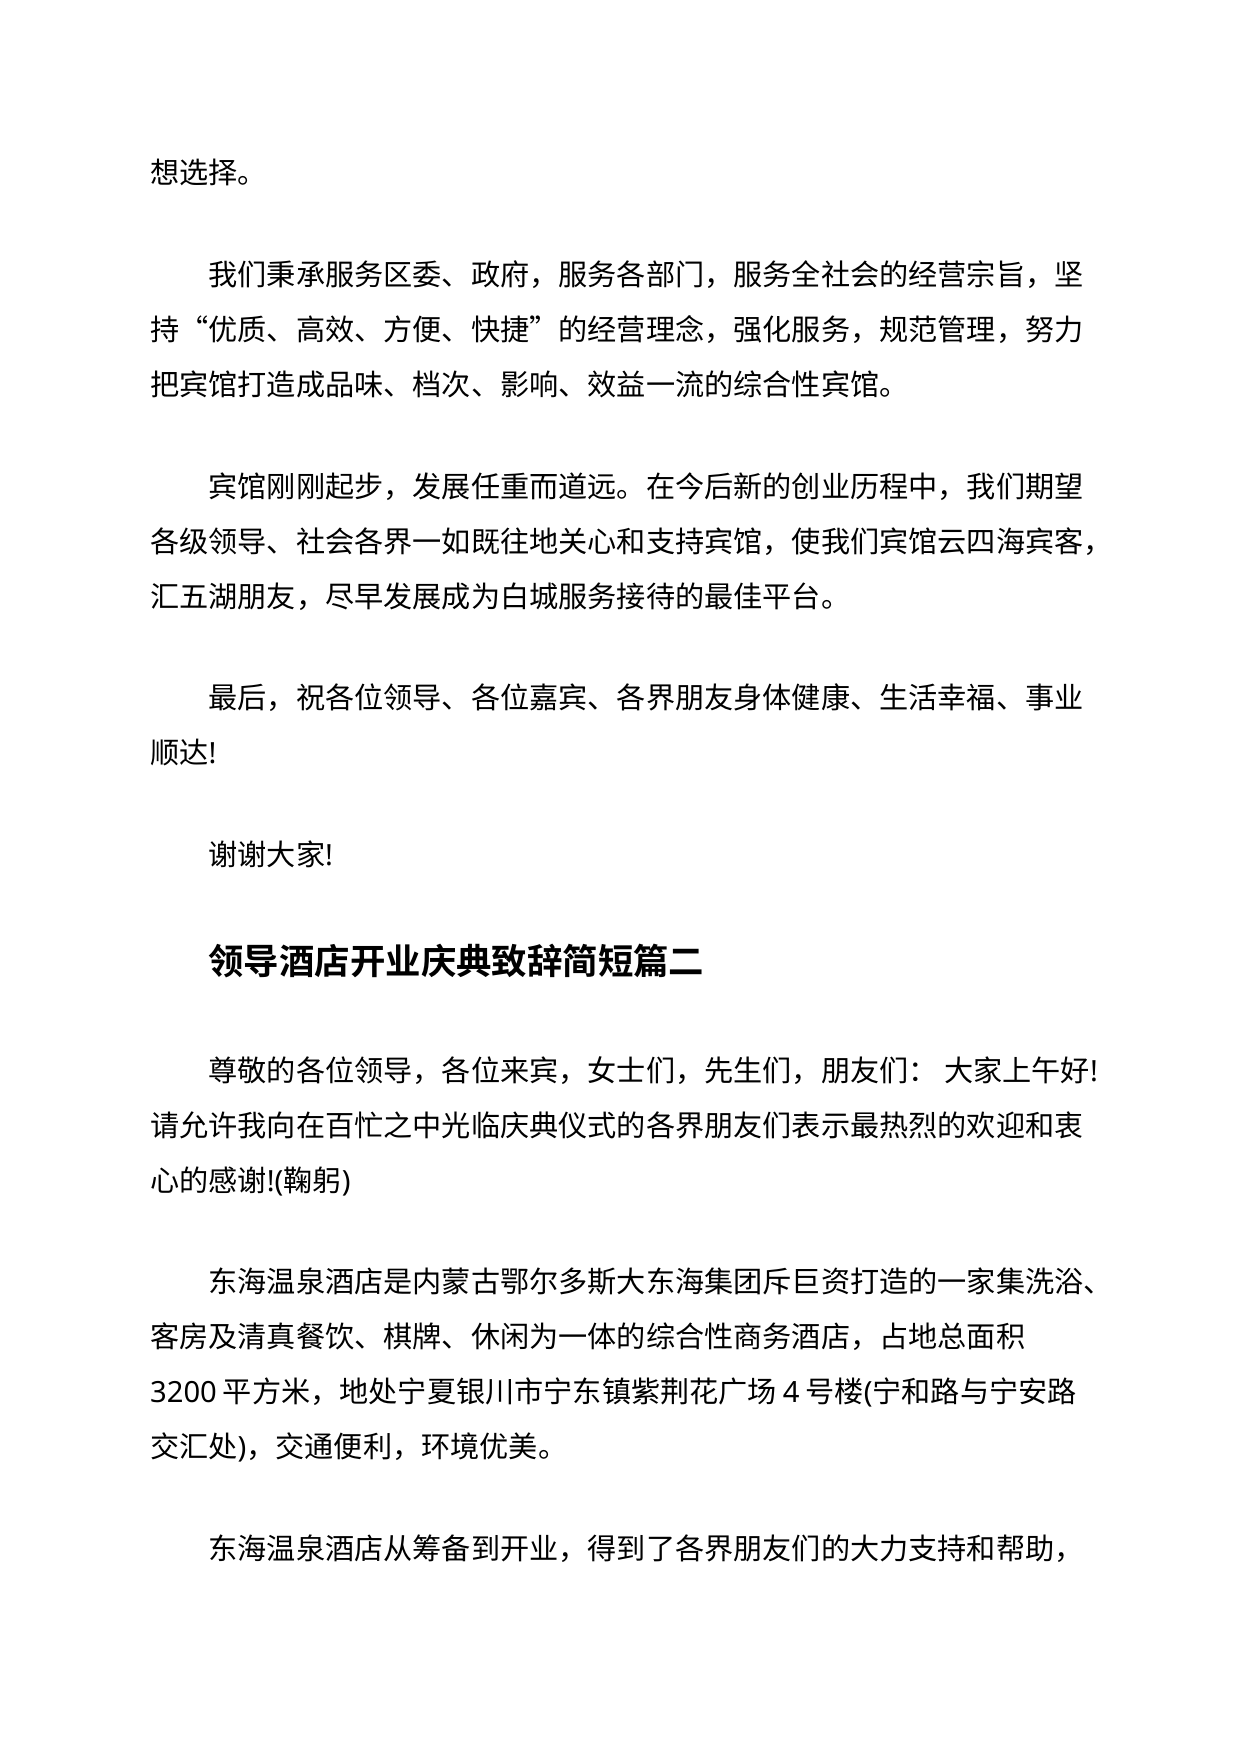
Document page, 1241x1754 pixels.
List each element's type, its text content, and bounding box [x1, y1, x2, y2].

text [150, 1526, 1090, 1568]
text 我们秉承服务区委、政府，服务各部门，服务全社会的经营宗旨，坚持“优质、高效、方便、快捷”的经营理念，强化服务，规范管理，努力把宾馆打造成品味、档次、影响、效益一流的综合性宾馆。 [150, 252, 1090, 404]
text 最后，祝各位领导、各位嘉宾、各界朋友身体健康、生活幸福、事业顺达! [150, 675, 1090, 772]
text 领导酒店开业庆典致辞简短篇二 [150, 934, 1090, 985]
text 谢谢大家! [150, 832, 1090, 874]
text 尊敬的各位领导，各位来宾，女士们，先生们，朋友们： 大家上午好!请允许我向在百忙之中光临庆典仪式的各界朋友们表示最热烈的欢迎和衷心的感谢!(鞠躬) [150, 1047, 1090, 1199]
text 宾馆刚刚起步，发展任重而道远。在今后新的创业历程中，我们期望各级领导、社会各界一如既往地关心和支持宾馆，使我们宾馆云四海宾客，汇五湖朋友，尽早发展成为白城服务接待的最佳平台。 [150, 463, 1090, 615]
text 东海温泉酒店是内蒙古鄂尔多斯大东海集团斥巨资打造的一家集洗浴、客房及清真餐饮、棋牌、休闲为一体的综合性商务酒店，占地总面积3200平方米，地处宁夏银川市宁东镇紫荆花广场4号楼(宁和路与宁安路交汇处)，交通便利，环境优美。 [150, 1259, 1090, 1466]
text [150, 150, 1090, 192]
